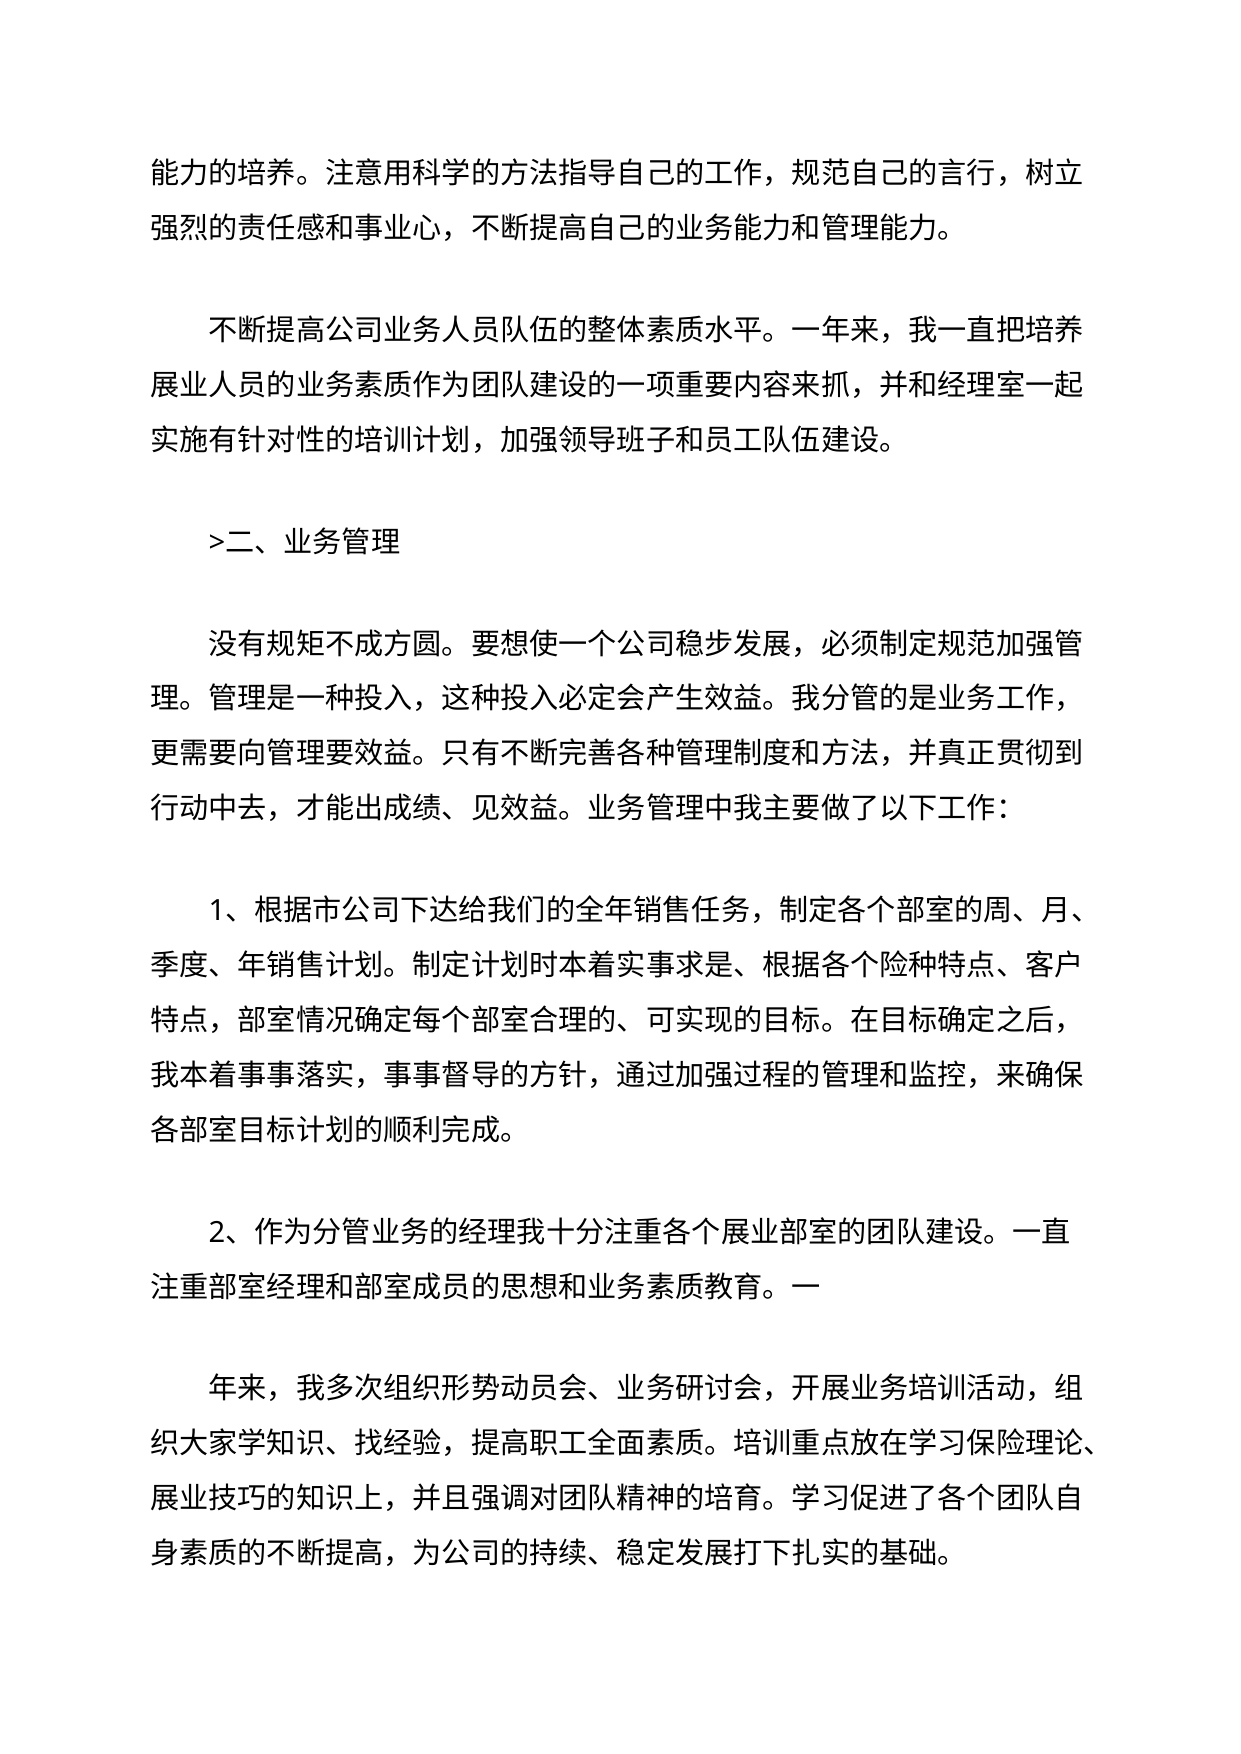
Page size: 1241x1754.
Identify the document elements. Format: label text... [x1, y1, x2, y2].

text 不断提高公司业务人员队伍的整体素质水平。一年来，我一直把培养展业人员的业务素质作为团队建设的一项重要内容来抓，并和经理室一起实施有针对性的培训计划，加强领导班子和员工队伍建设。 [150, 307, 1090, 459]
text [150, 150, 1090, 247]
text 2、作为分管业务的经理我十分注重各个展业部室的团队建设。一直注重部室经理和部室成员的思想和业务素质教育。一 [150, 1208, 1090, 1305]
text >二、业务管理 [150, 518, 1090, 561]
text 没有规矩不成方圆。要想使一个公司稳步发展，必须制定规范加强管理。管理是一种投入，这种投入必定会产生效益。我分管的是业务工作，更需要向管理要效益。只有不断完善各种管理制度和方法，并真正贯彻到行动中去，才能出成绩、见效益。业务管理中我主要做了以下工作： [150, 620, 1090, 827]
text 1、根据市公司下达给我们的全年销售任务，制定各个部室的周、月、季度、年销售计划。制定计划时本着实事求是、根据各个险种特点、客户特点，部室情况确定每个部室合理的、可实现的目标。在目标确定之后，我本着事事落实，事事督导的方针，通过加强过程的管理和监控，来确保各部室目标计划的顺利完成。 [150, 887, 1090, 1149]
text 年来，我多次组织形势动员会、业务研讨会，开展业务培训活动，组织大家学知识、找经验，提高职工全面素质。培训重点放在学习保险理论、展业技巧的知识上，并且强调对团队精神的培育。学习促进了各个团队自身素质的不断提高，为公司的持续、稳定发展打下扎实的基础。 [150, 1365, 1090, 1572]
